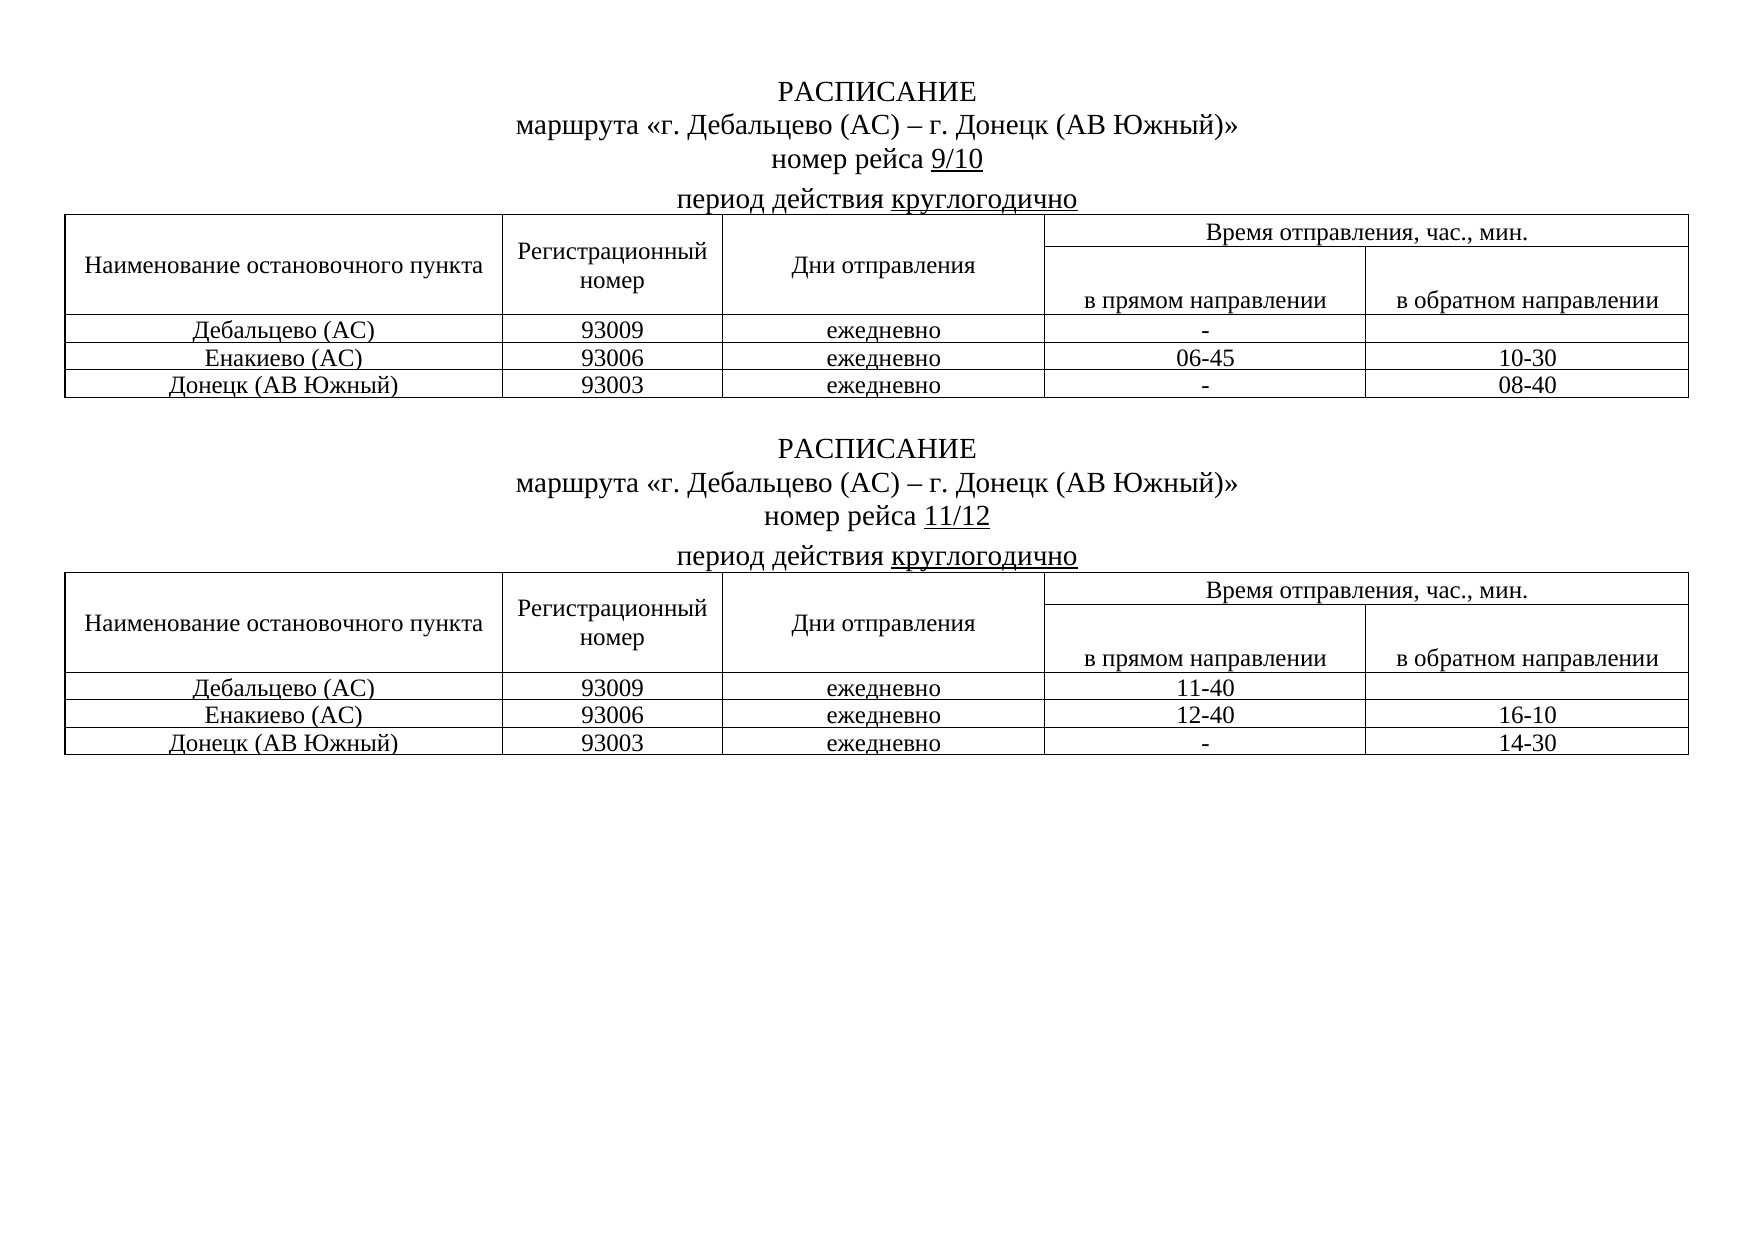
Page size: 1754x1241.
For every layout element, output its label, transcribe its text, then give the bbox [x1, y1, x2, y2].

text номер рейса 11/12 [118, 498, 1636, 532]
table_cell 12-40 [1045, 700, 1365, 727]
table_cell 93009 [503, 673, 722, 699]
table_cell в прямом направлении [1045, 605, 1365, 672]
table_cell Енакиево (АС) [66, 700, 502, 727]
table_header Время отправления, час., мин. [1045, 573, 1688, 604]
table_cell ежедневно [723, 700, 1044, 727]
table_cell - [1045, 315, 1365, 342]
text маршрута «г. Дебальцево (АС) – г. Донецк (АВ Южный)» [118, 465, 1636, 498]
table_cell 93006 [503, 700, 722, 727]
table_cell ежедневно [723, 673, 1044, 699]
table_cell Дебальцево (АС) [66, 673, 502, 699]
table_cell 08-40 [1366, 370, 1688, 397]
table_cell 93003 [503, 370, 722, 397]
table_header Регистрационный номер [503, 215, 722, 314]
table_cell - [1045, 370, 1365, 397]
text период действия круглогодично [118, 538, 1636, 572]
text номер рейса 9/10 [118, 141, 1636, 174]
table_cell 93009 [503, 315, 722, 342]
table_cell в обратном направлении [1366, 605, 1688, 672]
text период действия круглогодично [118, 181, 1636, 214]
text РАСПИСАНИЕ [118, 431, 1636, 465]
text маршрута «г. Дебальцево (АС) – г. Донецк (АВ Южный)» [118, 107, 1636, 141]
table_cell ежедневно [723, 343, 1044, 369]
table_cell - [1045, 728, 1365, 754]
table_cell [1366, 673, 1688, 699]
table_cell [1366, 315, 1688, 342]
text РАСПИСАНИЕ [118, 74, 1636, 107]
table_cell ежедневно [723, 315, 1044, 342]
table_cell 11-40 [1045, 673, 1365, 699]
table_header Наименование остановочного пункта [66, 215, 502, 314]
table_header Дни отправления [723, 215, 1044, 314]
table_cell 93003 [503, 728, 722, 754]
table_cell 93006 [503, 343, 722, 369]
table_cell ежедневно [723, 370, 1044, 397]
table_cell Дебальцево (АС) [66, 315, 502, 342]
table_cell Енакиево (АС) [66, 343, 502, 369]
table_cell 16-10 [1366, 700, 1688, 727]
table_header Наименование остановочного пункта [66, 573, 502, 672]
table_cell ежедневно [723, 728, 1044, 754]
table_cell Донецк (АВ Южный) [66, 370, 502, 397]
table_header Дни отправления [723, 573, 1044, 672]
table_cell 06-45 [1045, 343, 1365, 369]
table_cell Донецк (АВ Южный) [66, 728, 502, 754]
table_cell в обратном направлении [1366, 247, 1688, 314]
table_cell 10-30 [1366, 343, 1688, 369]
table_header Регистрационный номер [503, 573, 722, 672]
table_header Время отправления, час., мин. [1045, 215, 1688, 246]
table_cell в прямом направлении [1045, 247, 1365, 314]
table_cell 14-30 [1366, 728, 1688, 754]
